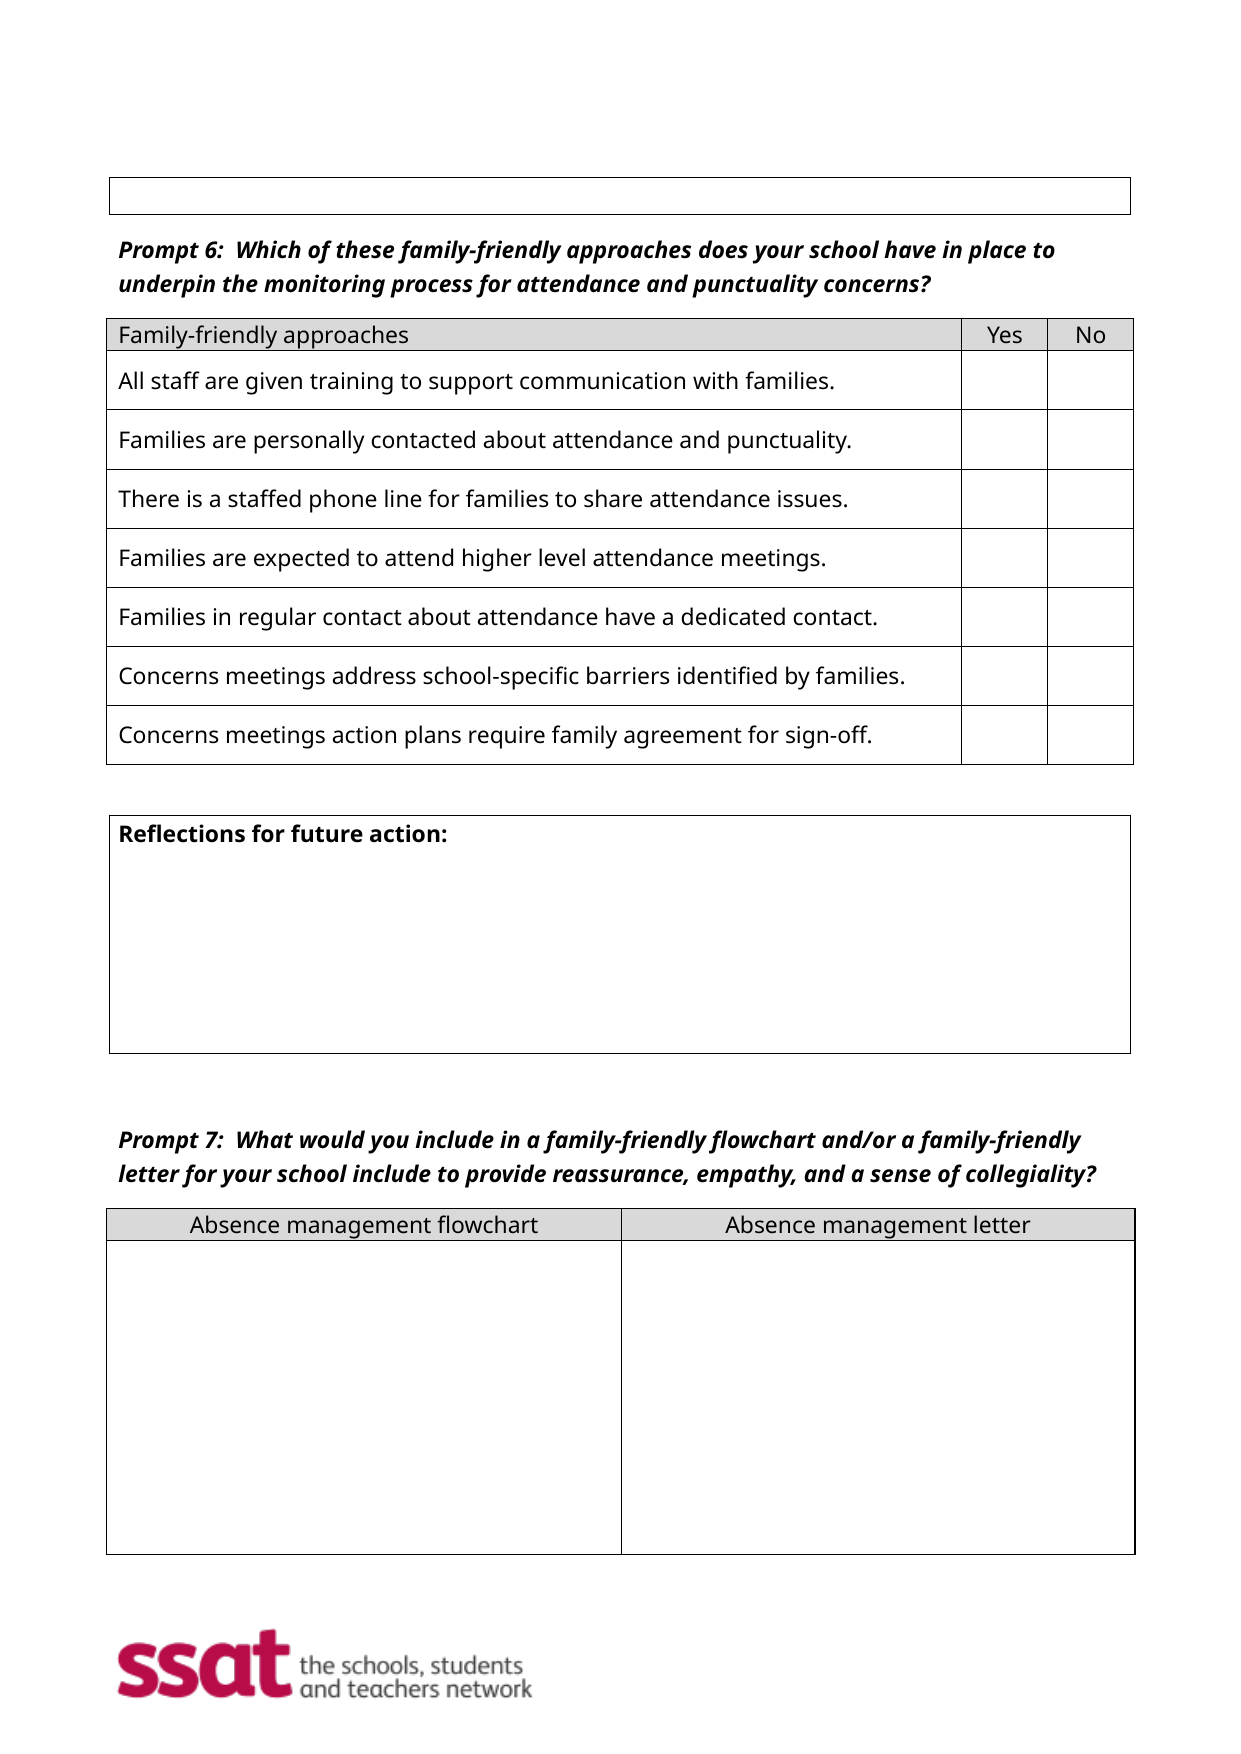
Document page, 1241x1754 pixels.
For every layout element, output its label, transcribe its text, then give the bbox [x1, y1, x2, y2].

table_cell [622, 1241, 1134, 1554]
table_header Absence management letter [622, 1209, 1134, 1240]
table_cell Concerns meetings action plans require family agreement for sign-off. [107, 706, 961, 764]
table_cell [107, 1241, 621, 1554]
text Prompt 7: What would you include in a family-friendly flowchart and/or a family-friendly letter for your school include to provide reassurance, empathy, and a sense of collegiality? [118, 1124, 1122, 1189]
table_cell All staff are given training to support communication with families. [107, 351, 961, 409]
table_cell [962, 647, 1047, 705]
table_cell [962, 351, 1047, 409]
table_header Family-friendly approaches [107, 319, 961, 350]
table_header Yes [962, 319, 1047, 350]
text Prompt 6: Which of these family-friendly approaches does your school have in place to underpin the monitoring process for attendance and punctuality concerns? [118, 234, 1122, 299]
table_cell [1048, 588, 1133, 646]
table_cell Families in regular contact about attendance have a dedicated contact. [107, 588, 961, 646]
table_cell There is a staffed phone line for families to share attendance issues. [107, 470, 961, 527]
table_header Absence management flowchart [107, 1209, 621, 1240]
table_cell Families are personally contacted about attendance and punctuality. [107, 410, 961, 468]
table_cell [1048, 410, 1133, 468]
table_cell [962, 410, 1047, 468]
table_cell [1048, 647, 1133, 705]
table_header No [1048, 319, 1133, 350]
table_cell [1048, 351, 1133, 409]
table_cell Concerns meetings address school-specific barriers identified by families. [107, 647, 961, 705]
text Reflections for future action: [110, 816, 1130, 849]
table_cell [962, 529, 1047, 587]
table_cell [1048, 529, 1133, 587]
table_cell [962, 470, 1047, 527]
table_cell Families are expected to attend higher level attendance meetings. [107, 529, 961, 587]
table_cell [1048, 470, 1133, 527]
table_cell [1048, 706, 1133, 764]
table_cell [962, 706, 1047, 764]
table_cell [962, 588, 1047, 646]
